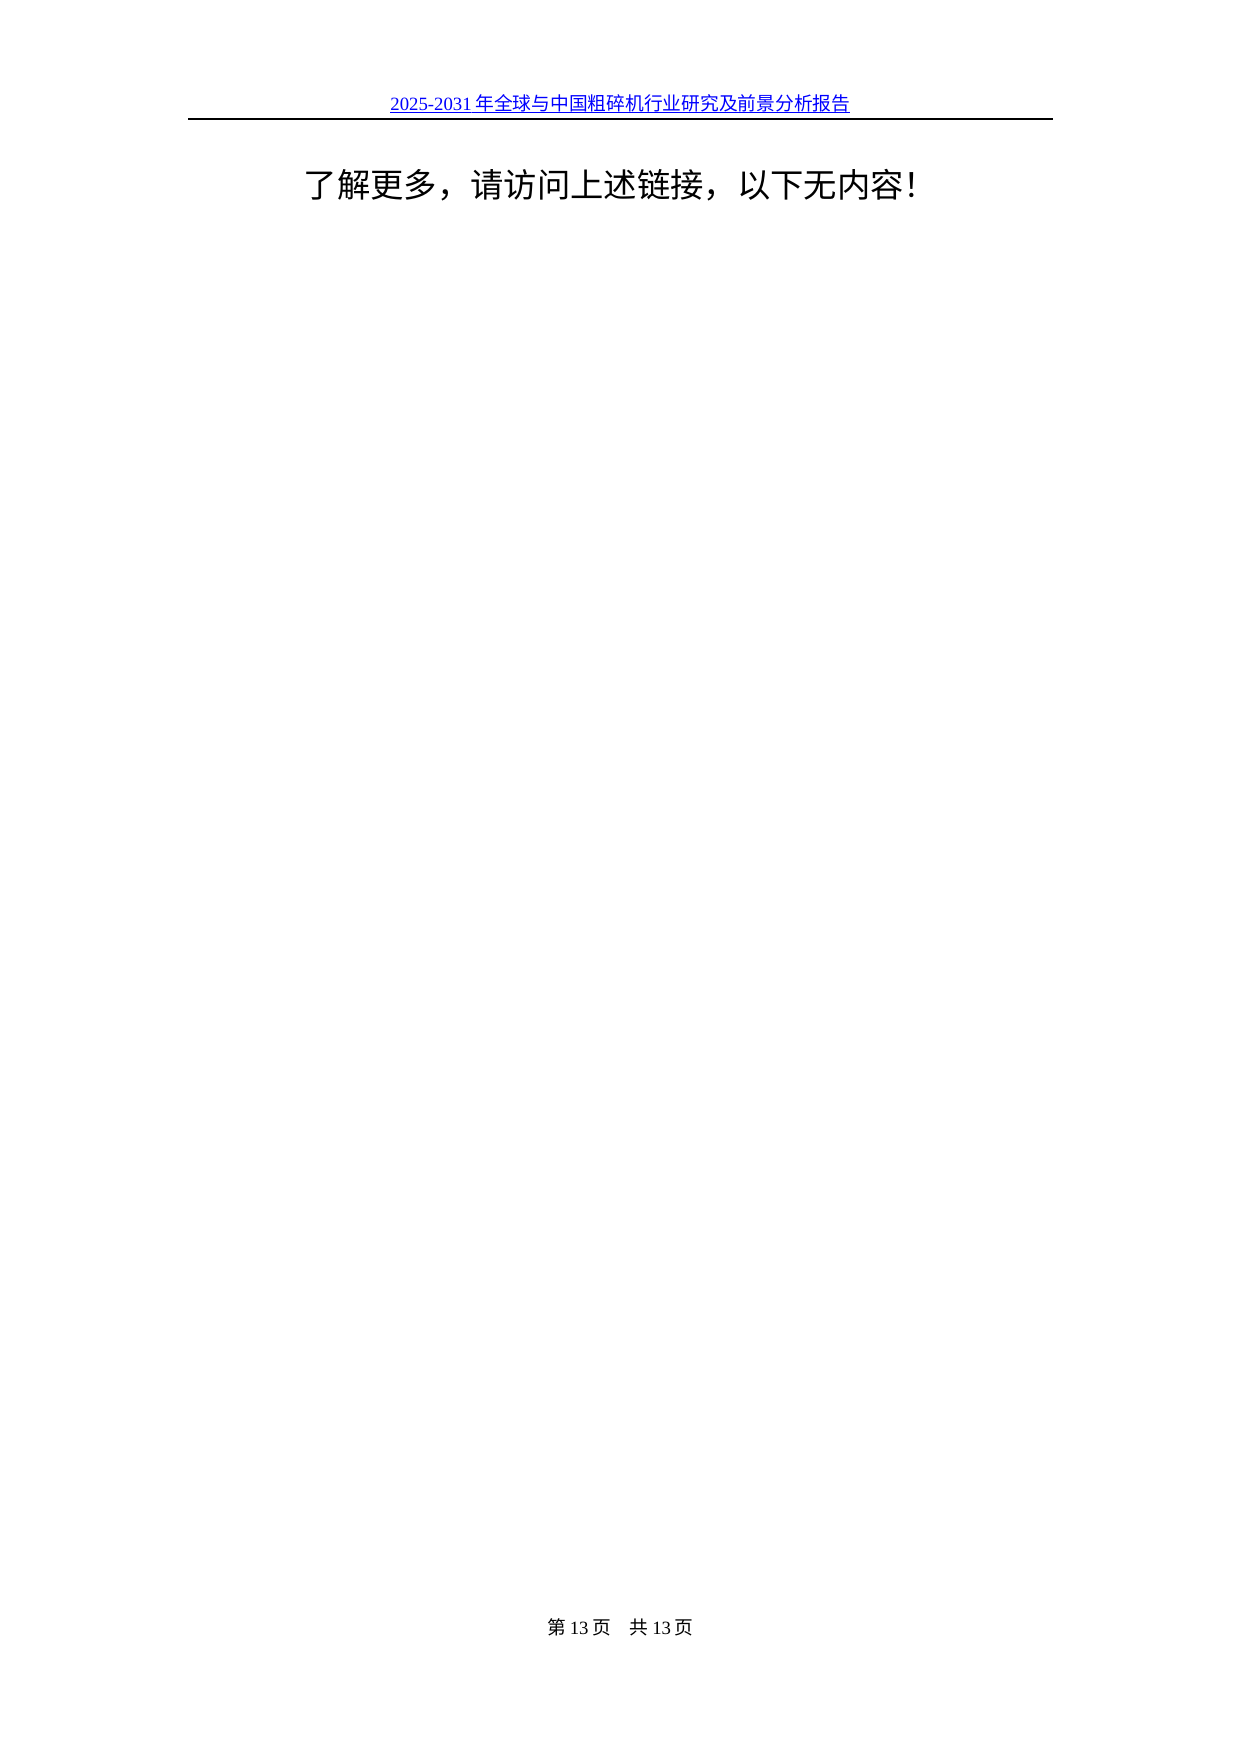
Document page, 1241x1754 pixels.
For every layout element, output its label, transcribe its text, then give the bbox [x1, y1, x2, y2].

title 了解更多，请访问上述链接，以下无内容！ [187, 150, 1053, 215]
